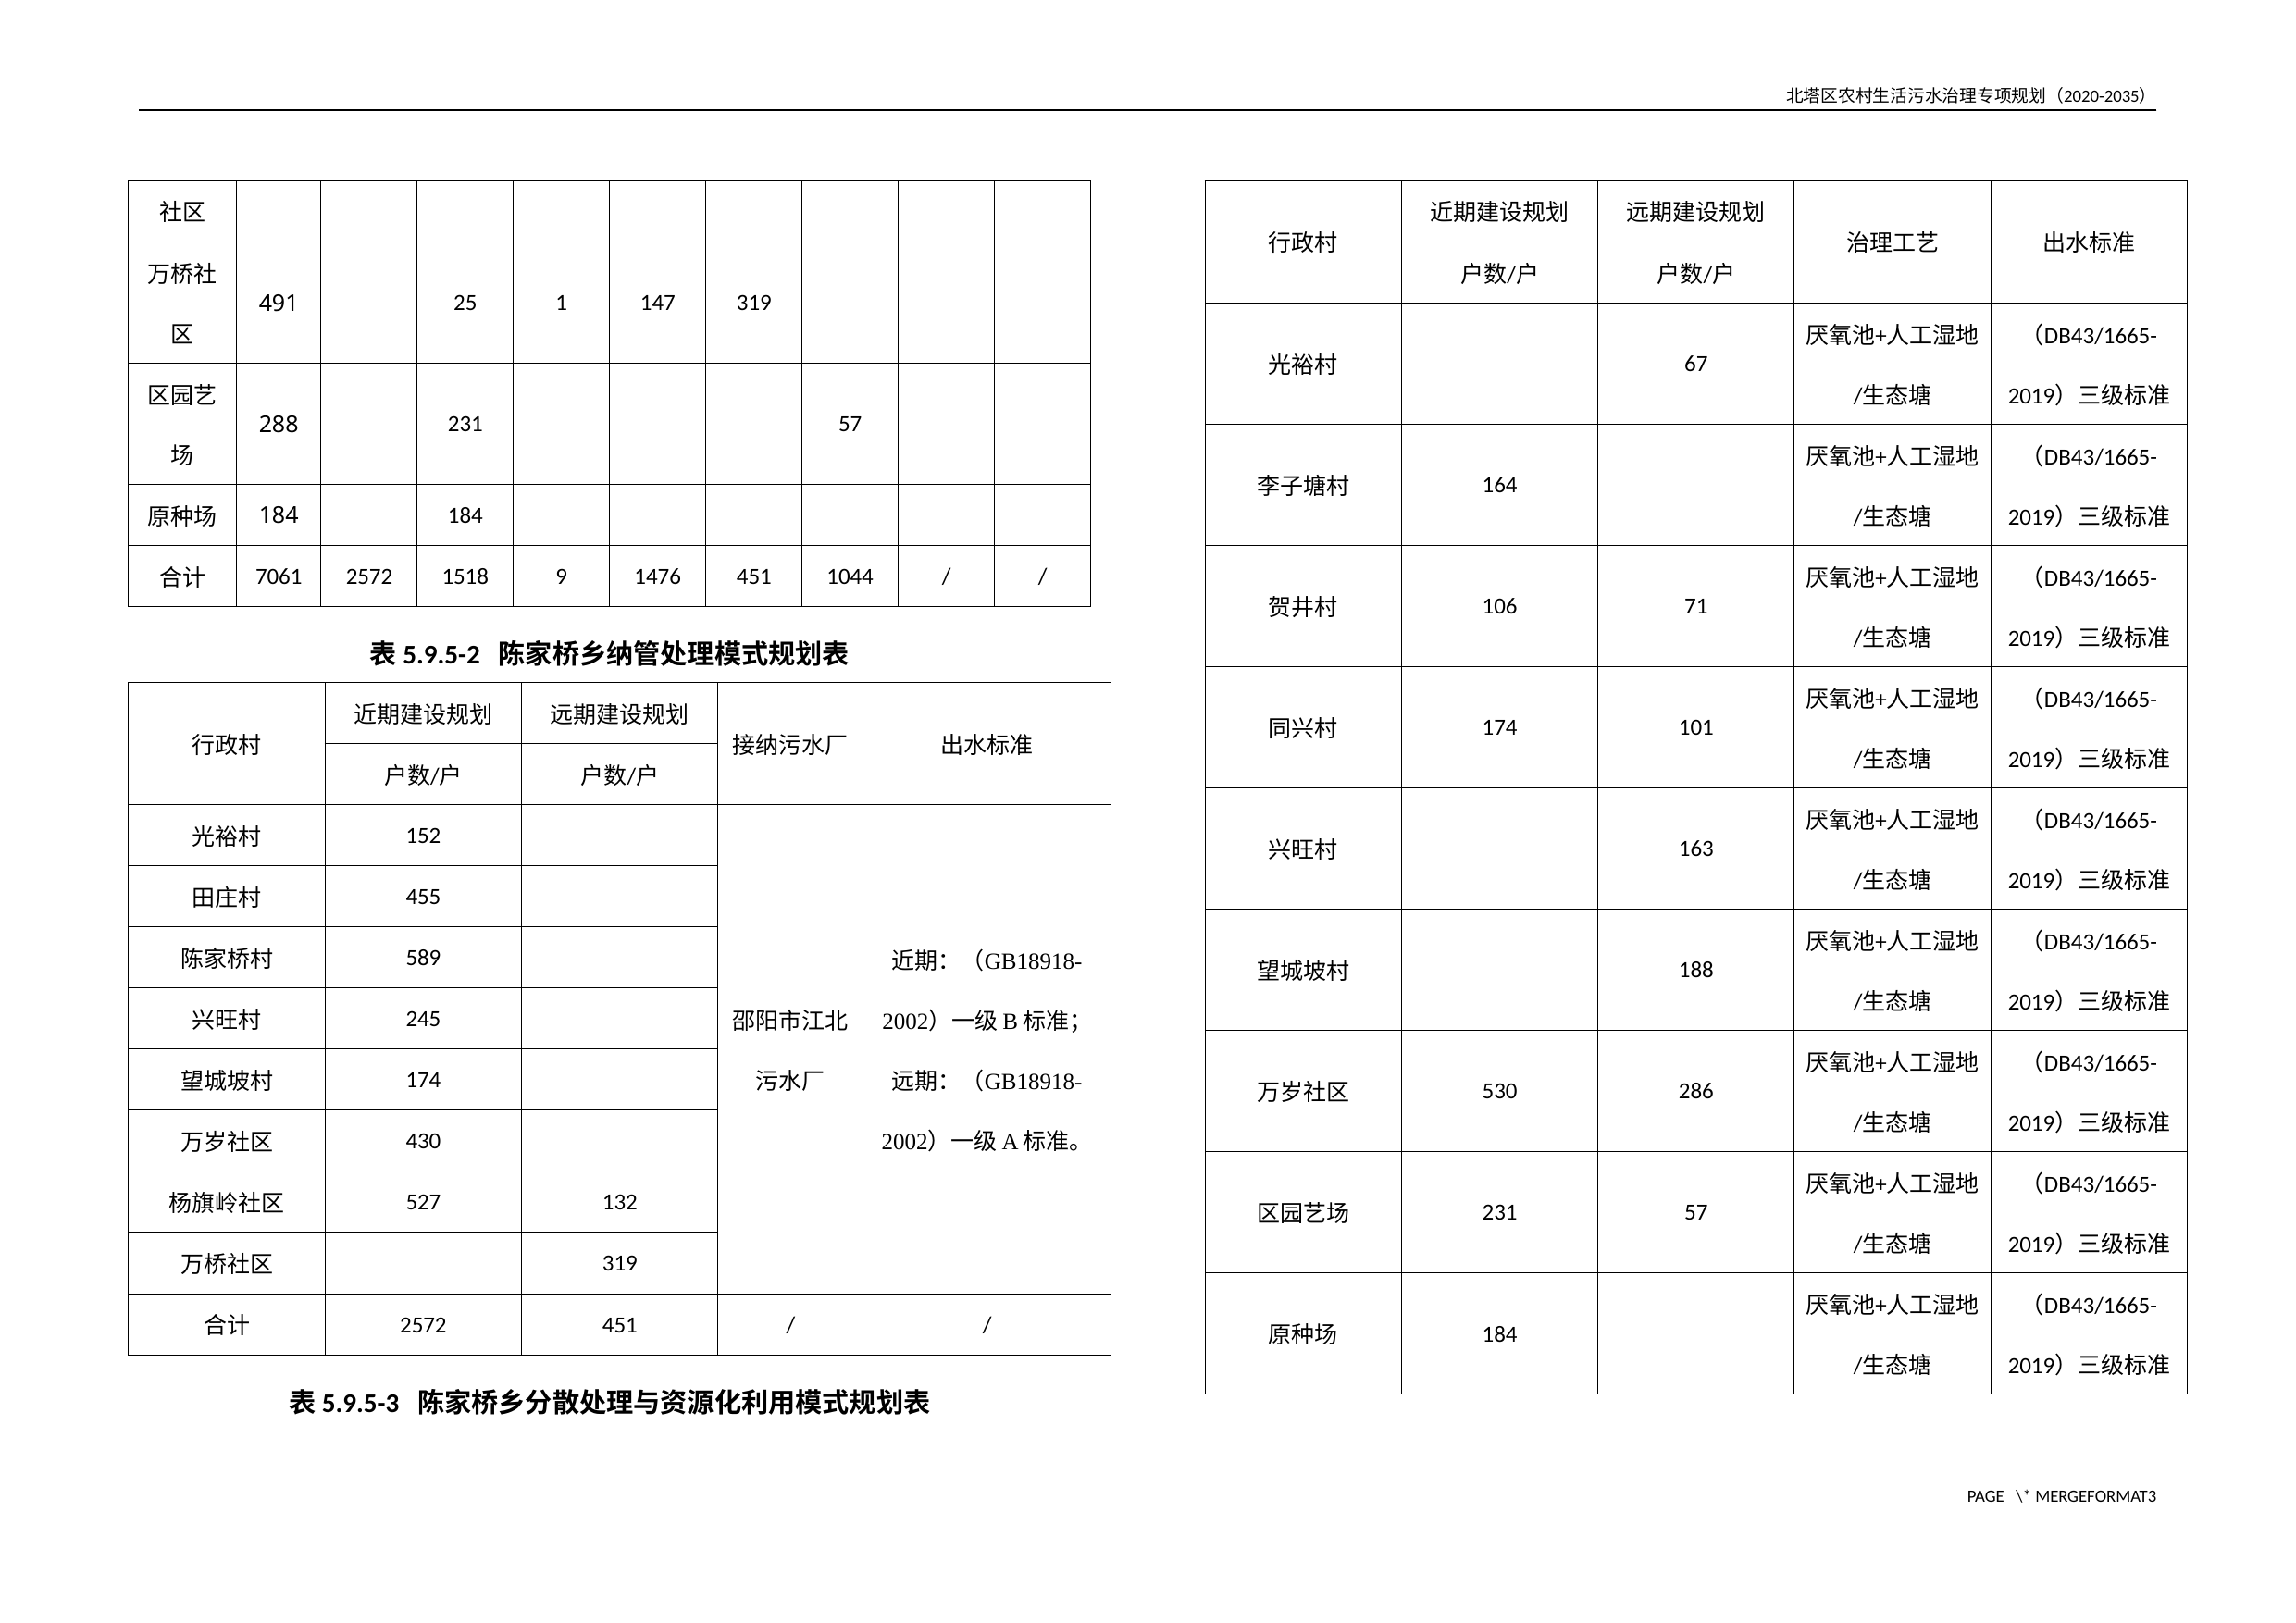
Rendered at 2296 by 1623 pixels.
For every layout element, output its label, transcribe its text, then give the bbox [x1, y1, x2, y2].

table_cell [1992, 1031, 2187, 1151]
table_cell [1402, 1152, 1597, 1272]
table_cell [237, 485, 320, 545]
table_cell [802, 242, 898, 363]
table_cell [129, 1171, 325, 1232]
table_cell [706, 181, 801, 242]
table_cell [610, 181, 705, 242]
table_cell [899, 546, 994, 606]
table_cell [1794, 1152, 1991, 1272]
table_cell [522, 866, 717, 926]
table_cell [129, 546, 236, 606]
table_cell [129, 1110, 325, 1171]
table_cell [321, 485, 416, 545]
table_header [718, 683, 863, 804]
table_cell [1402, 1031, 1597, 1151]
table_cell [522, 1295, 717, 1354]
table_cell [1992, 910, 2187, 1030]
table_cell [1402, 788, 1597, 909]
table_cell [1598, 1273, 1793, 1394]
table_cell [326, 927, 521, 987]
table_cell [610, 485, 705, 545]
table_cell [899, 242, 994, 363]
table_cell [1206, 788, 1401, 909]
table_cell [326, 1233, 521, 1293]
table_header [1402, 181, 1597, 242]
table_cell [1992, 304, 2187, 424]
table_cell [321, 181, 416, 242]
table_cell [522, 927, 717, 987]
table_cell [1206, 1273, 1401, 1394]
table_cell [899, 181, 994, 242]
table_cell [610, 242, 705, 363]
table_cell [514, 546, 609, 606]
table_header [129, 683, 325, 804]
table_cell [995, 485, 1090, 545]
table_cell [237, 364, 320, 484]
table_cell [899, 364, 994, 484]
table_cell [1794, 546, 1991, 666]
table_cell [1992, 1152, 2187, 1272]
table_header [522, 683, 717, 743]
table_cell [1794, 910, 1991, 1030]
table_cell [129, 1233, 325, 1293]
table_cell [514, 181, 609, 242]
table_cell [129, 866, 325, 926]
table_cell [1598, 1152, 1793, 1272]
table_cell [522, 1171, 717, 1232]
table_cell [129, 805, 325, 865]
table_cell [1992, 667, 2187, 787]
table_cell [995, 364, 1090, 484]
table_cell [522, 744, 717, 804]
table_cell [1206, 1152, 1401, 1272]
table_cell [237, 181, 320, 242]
text 表 5.9.5-3 陈家桥乡分散处理与资源化利用模式规划表 [139, 1370, 1080, 1431]
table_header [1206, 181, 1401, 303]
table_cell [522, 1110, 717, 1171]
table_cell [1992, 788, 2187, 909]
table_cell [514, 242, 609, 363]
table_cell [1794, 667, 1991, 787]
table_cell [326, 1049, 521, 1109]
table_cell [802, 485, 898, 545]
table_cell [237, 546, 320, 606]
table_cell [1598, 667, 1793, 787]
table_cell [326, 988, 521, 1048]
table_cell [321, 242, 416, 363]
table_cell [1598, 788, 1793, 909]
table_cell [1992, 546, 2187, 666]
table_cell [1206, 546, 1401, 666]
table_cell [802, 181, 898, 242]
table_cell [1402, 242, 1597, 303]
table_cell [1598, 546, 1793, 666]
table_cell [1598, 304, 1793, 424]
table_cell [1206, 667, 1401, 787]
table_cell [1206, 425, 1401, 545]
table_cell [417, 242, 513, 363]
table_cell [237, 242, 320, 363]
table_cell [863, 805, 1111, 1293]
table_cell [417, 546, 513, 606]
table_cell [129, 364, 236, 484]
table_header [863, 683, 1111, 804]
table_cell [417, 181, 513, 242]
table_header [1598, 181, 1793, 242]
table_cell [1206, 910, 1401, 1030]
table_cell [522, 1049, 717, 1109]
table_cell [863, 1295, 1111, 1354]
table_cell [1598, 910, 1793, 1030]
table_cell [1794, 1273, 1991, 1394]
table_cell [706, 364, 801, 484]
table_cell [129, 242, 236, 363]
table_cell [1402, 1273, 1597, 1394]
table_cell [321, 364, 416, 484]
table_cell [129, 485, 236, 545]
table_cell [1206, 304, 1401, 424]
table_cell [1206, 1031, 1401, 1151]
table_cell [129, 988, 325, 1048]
text 表 5.9.5-2 陈家桥乡纳管处理模式规划表 [139, 622, 1080, 682]
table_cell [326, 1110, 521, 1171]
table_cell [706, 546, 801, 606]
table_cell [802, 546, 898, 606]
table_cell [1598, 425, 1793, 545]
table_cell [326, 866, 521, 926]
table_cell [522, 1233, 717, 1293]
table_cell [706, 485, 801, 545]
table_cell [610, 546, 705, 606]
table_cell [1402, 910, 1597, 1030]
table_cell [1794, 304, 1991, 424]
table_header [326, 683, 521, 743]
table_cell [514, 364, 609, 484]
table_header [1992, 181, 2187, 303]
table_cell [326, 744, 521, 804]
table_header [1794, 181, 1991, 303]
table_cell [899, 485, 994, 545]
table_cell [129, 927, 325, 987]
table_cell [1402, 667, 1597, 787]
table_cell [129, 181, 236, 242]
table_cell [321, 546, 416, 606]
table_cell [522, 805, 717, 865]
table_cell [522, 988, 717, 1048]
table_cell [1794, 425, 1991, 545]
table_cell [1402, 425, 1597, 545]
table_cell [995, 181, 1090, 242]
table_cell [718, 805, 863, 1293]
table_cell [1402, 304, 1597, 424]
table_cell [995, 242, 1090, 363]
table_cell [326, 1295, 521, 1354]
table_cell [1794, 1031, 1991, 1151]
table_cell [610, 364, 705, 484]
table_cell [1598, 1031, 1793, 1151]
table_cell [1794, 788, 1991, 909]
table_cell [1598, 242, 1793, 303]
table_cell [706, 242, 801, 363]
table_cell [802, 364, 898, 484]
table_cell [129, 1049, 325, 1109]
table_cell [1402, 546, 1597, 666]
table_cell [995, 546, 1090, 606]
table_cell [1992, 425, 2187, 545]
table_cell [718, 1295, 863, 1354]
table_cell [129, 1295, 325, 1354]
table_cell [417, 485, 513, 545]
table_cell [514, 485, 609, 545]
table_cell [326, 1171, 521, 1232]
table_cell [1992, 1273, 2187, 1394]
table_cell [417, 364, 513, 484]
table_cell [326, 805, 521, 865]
